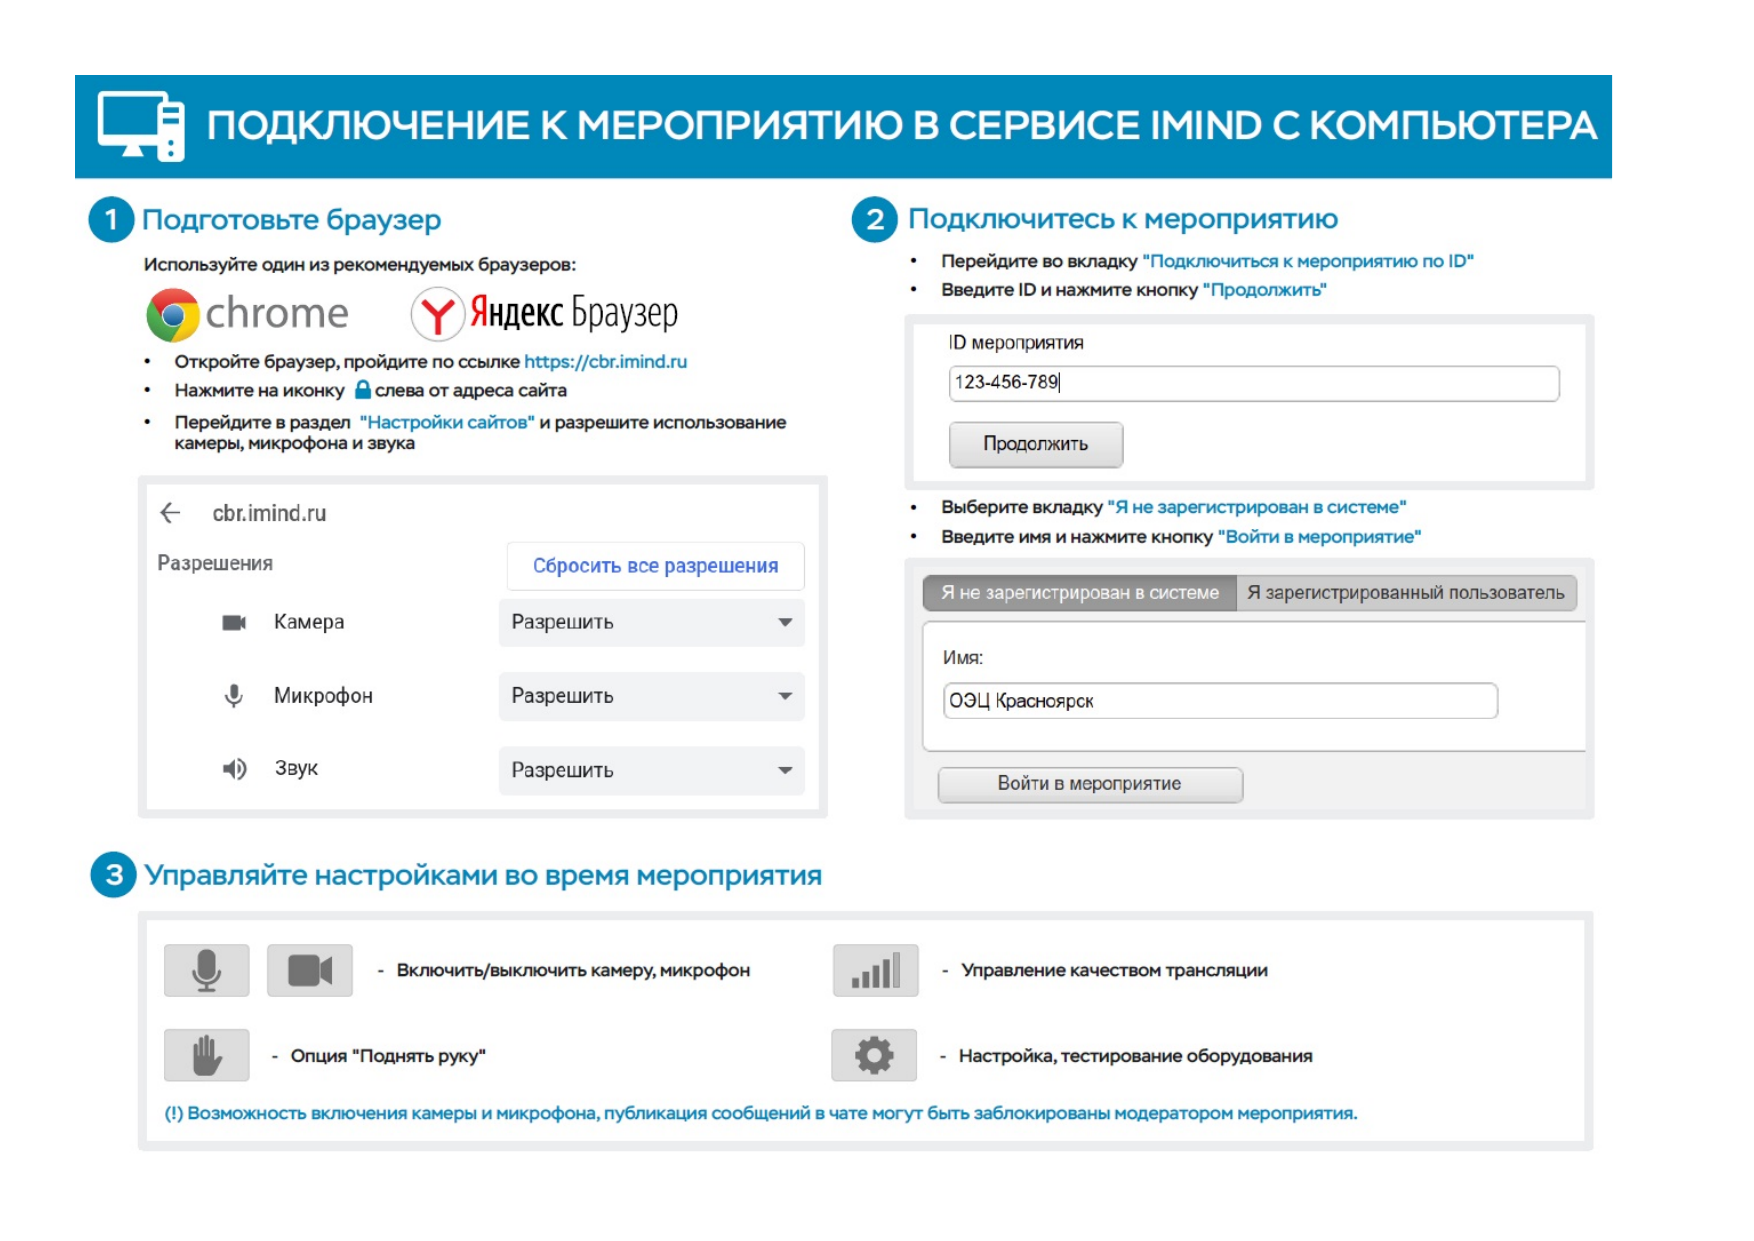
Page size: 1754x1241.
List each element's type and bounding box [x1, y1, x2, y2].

picture [726, 110, 861, 140]
picture [1153, 111, 1159, 140]
picture [1117, 110, 1140, 140]
picture [448, 111, 474, 140]
picture [1433, 110, 1544, 140]
picture [1005, 110, 1055, 140]
picture [1274, 110, 1300, 140]
picture [579, 111, 609, 140]
picture [915, 110, 939, 140]
picture [1403, 110, 1429, 140]
picture [1337, 110, 1398, 140]
picture [1059, 110, 1114, 140]
picture [477, 111, 504, 140]
picture [543, 110, 567, 140]
picture [75, 177, 1613, 1165]
picture [354, 110, 418, 140]
picture [1208, 110, 1263, 140]
picture [98, 90, 185, 163]
picture [1570, 111, 1598, 140]
picture [1548, 111, 1572, 140]
picture [209, 110, 235, 140]
picture [614, 110, 723, 140]
picture [866, 110, 903, 140]
picture [239, 110, 351, 145]
picture [1196, 111, 1202, 140]
picture [1311, 111, 1336, 139]
picture [507, 110, 529, 140]
picture [1163, 111, 1193, 140]
picture [951, 110, 1002, 140]
picture [422, 110, 444, 140]
